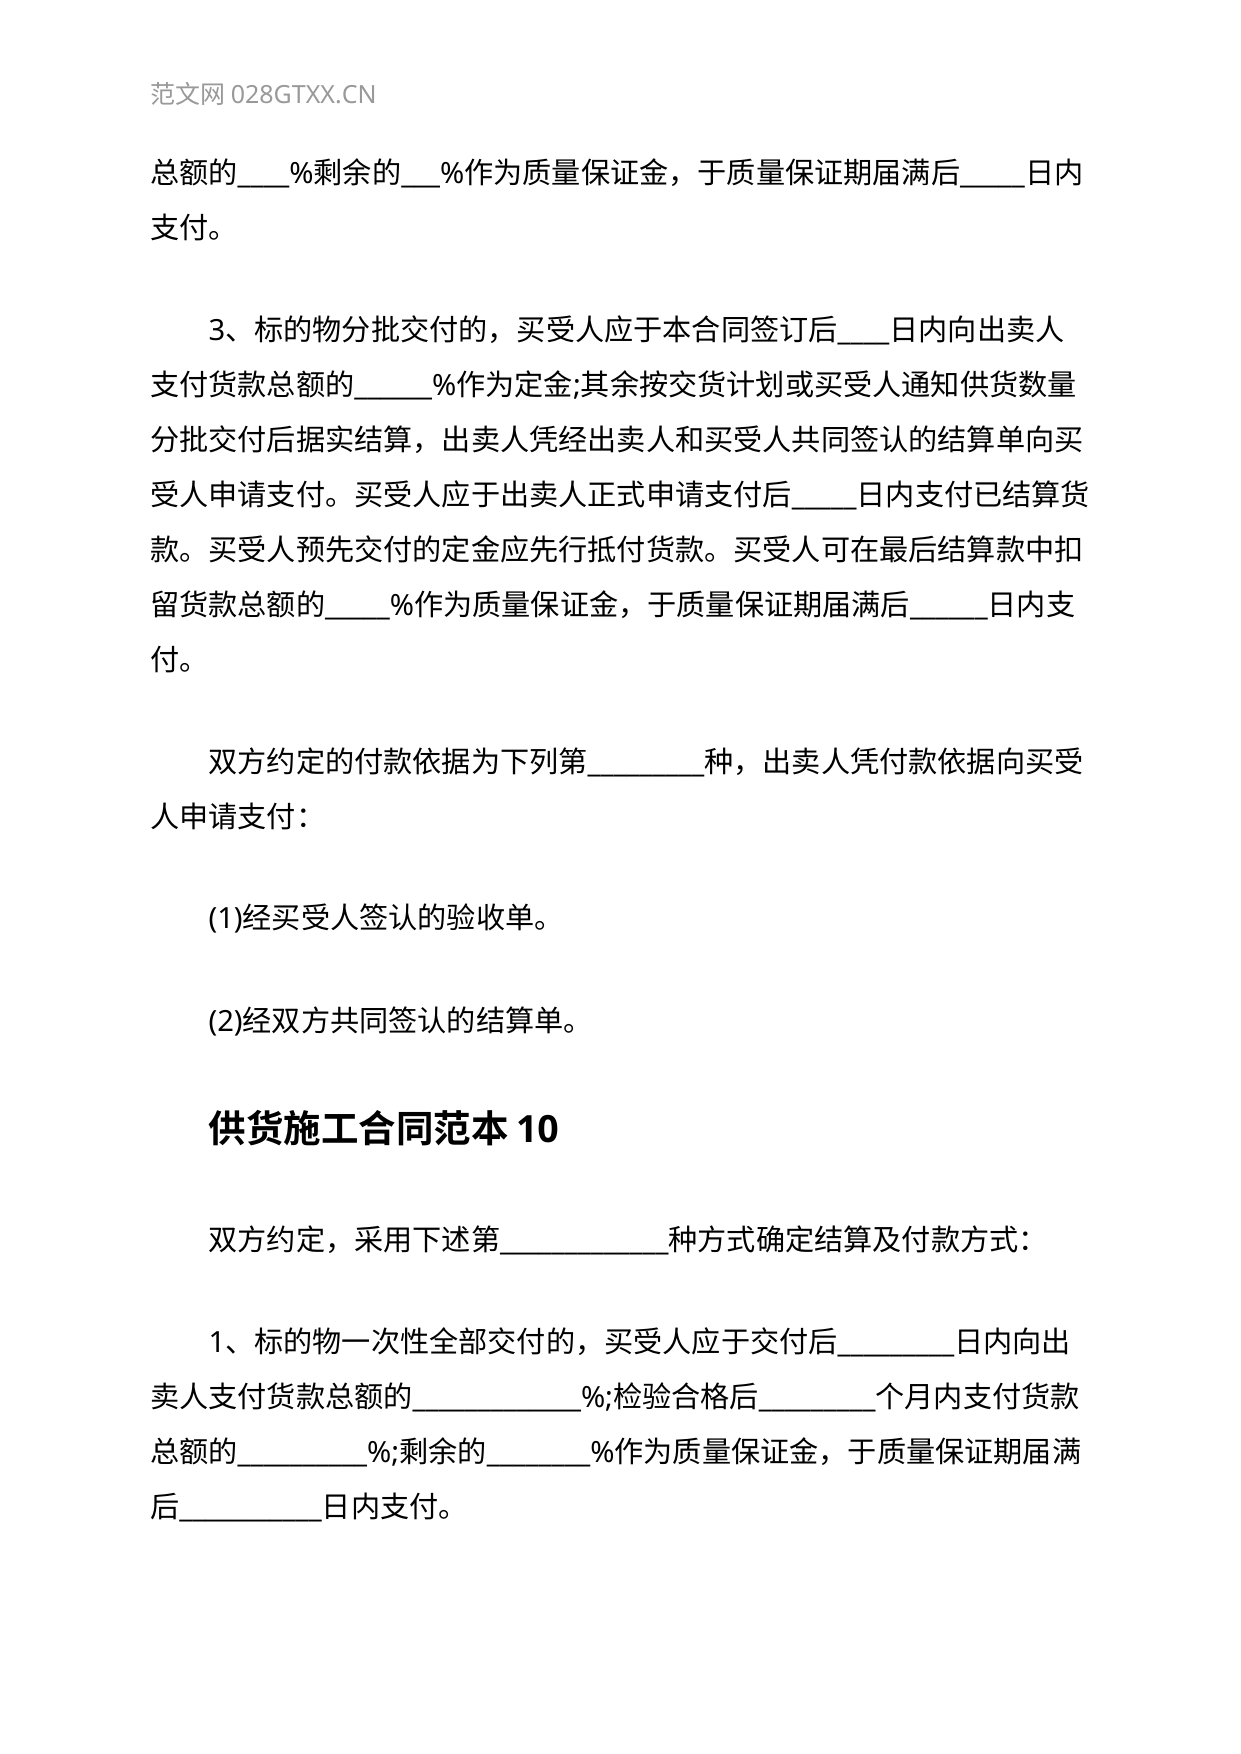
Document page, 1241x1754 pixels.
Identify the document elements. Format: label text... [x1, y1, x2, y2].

text 双方约定，采用下述第_____________种方式确定结算及付款方式： [150, 1217, 1090, 1259]
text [150, 150, 1090, 247]
text 3、标的物分批交付的，买受人应于本合同签订后____日内向出卖人支付货款总额的______%作为定金;其余按交货计划或买受人通知供货数量分批交付后据实结算，出卖人凭经出卖人和买受人共同签认的结算单向买受人申请支付。买受人应于出卖人正式申请支付后_____日内支付已结算货款。买受人预先交付的定金应先行抵付货款。买受人可在最后结算款中扣留货款总额的_____%作为质量保证金，于质量保证期届满后______日内支付。 [150, 307, 1090, 679]
text 双方约定的付款依据为下列第_________种，出卖人凭付款依据向买受人申请支付： [150, 738, 1090, 836]
text 供货施工合同范本10 [150, 1099, 1090, 1153]
text (1)经买受人签认的验收单。 [150, 895, 1090, 937]
text (2)经双方共同签认的结算单。 [150, 997, 1090, 1039]
text 1、标的物一次性全部交付的，买受人应于交付后_________日内向出卖人支付货款总额的_____________%;检验合格后_________个月内支付货款总额的__________%;剩余的________%作为质量保证金，于质量保证期届满后___________日内支付。 [150, 1319, 1090, 1526]
